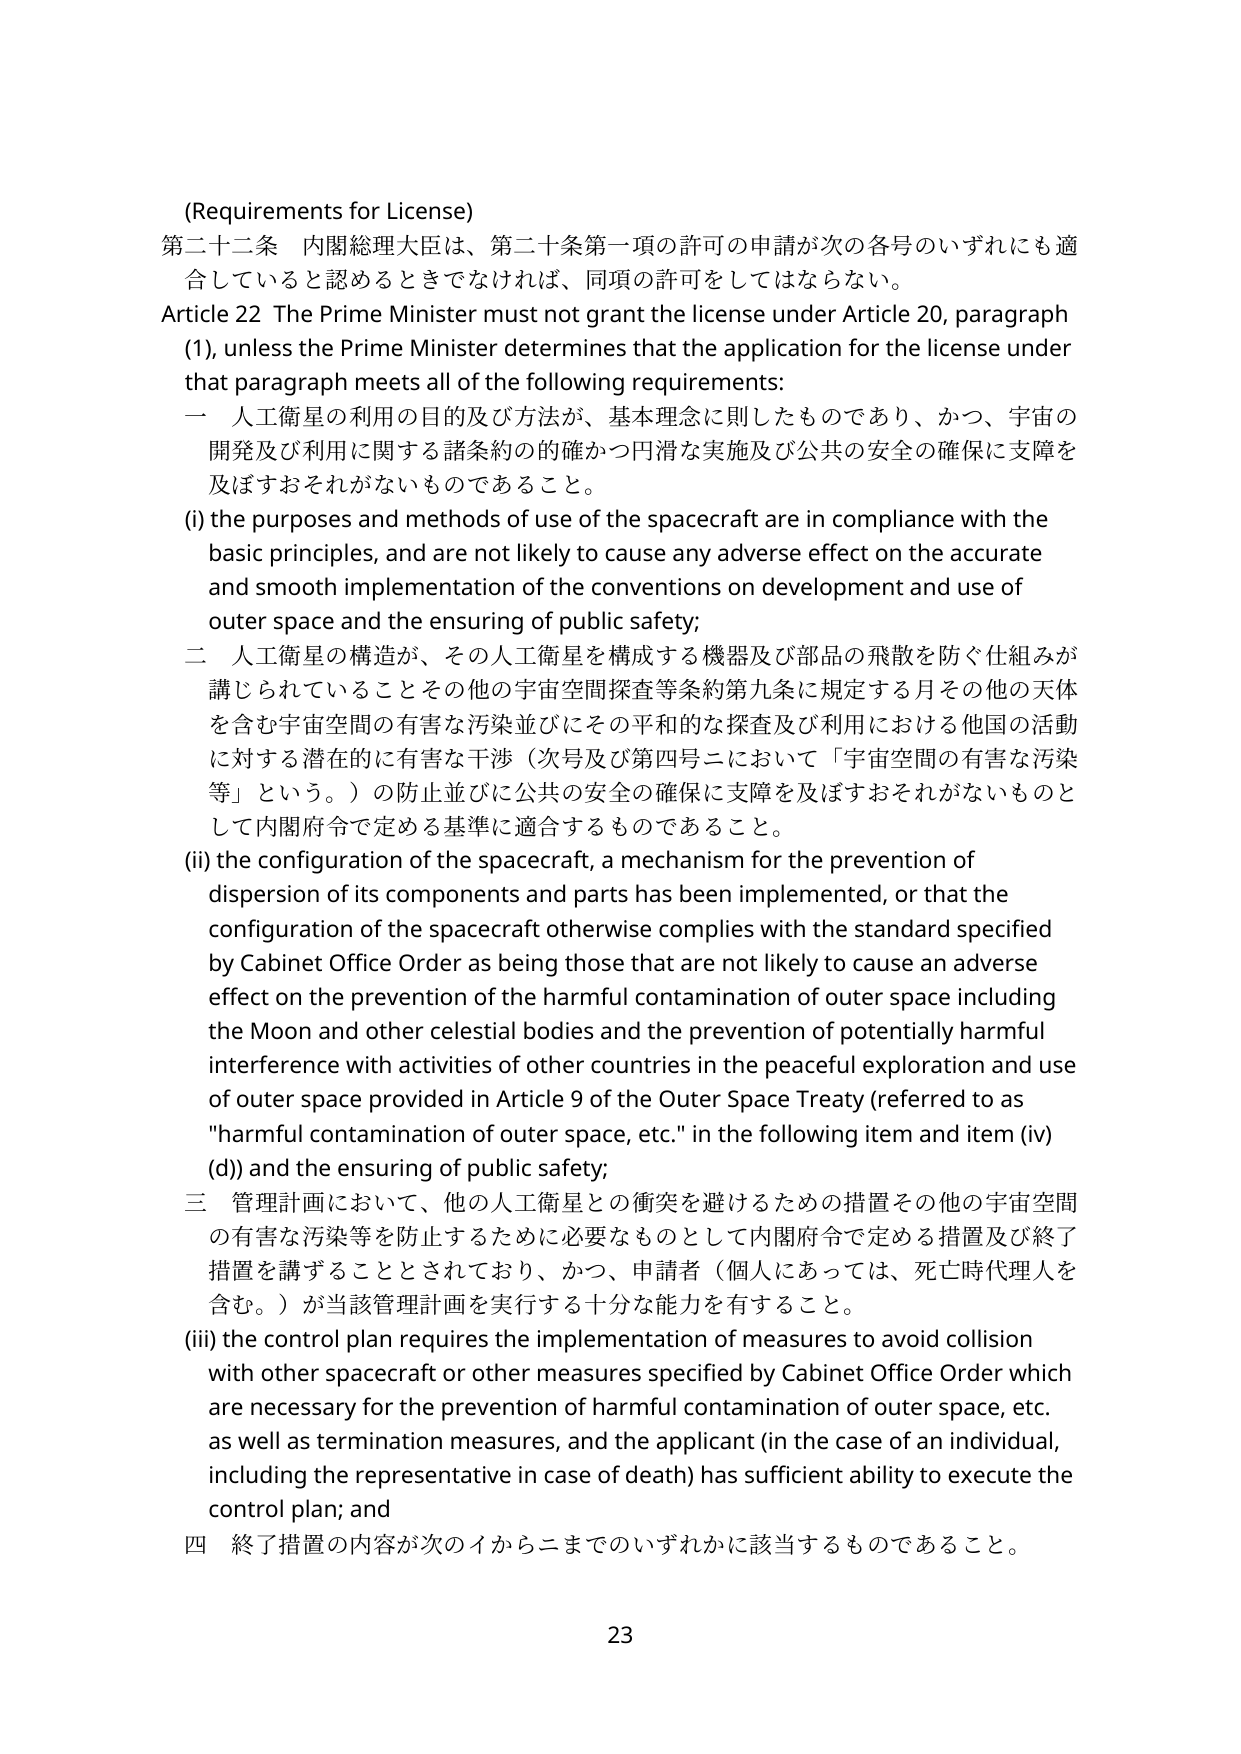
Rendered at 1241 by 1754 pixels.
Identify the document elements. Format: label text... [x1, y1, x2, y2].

text 三 管理計画において、他の人工衛星との衝突を避けるための措置その他の宇宙空間の有害な汚染等を防止するために必要なものとして内閣府令で定める措置及び終了措置を講ずることとされており、かつ、申請者（個人にあっては、死亡時代理人を含む。）が当該管理計画を実行する十分な能力を有すること。 [184, 1184, 1079, 1321]
text 第二十二条 内閣総理大臣は、第二十条第一項の許可の申請が次の各号のいずれにも適合していると認めるときでなければ、同項の許可をしてはならない。 [161, 228, 1079, 296]
text 四 終了措置の内容が次のイからニまでのいずれかに該当するものであること。 [184, 1526, 1079, 1560]
text 二 人工衛星の構造が、その人工衛星を構成する機器及び部品の飛散を防ぐ仕組みが講じられていることその他の宇宙空間探査等条約第九条に規定する月その他の天体を含む宇宙空間の有害な汚染並びにその平和的な探査及び利用における他国の活動に対する潜在的に有害な干渉（次号及び第四号ニにおいて「宇宙空間の有害な汚染等」という。）の防止並びに公共の安全の確保に支障を及ぼすおそれがないものとして内閣府令で定める基準に適合するものであること。 [184, 638, 1079, 843]
text Article 22 The Prime Minister must not grant the license under Article 20, paragraph (1), unless the Prime Minister determines that the application for the license under that paragraph meets all of the following requirements: [161, 296, 1079, 399]
text (Requirements for License) [184, 194, 1079, 228]
text 一 人工衛星の利用の目的及び方法が、基本理念に則したものであり、かつ、宇宙の開発及び利用に関する諸条約の的確かつ円滑な実施及び公共の安全の確保に支障を及ぼすおそれがないものであること。 [184, 399, 1079, 501]
text (ii) the configuration of the spacecraft, a mechanism for the prevention of dispersion of its components and parts has been implemented, or that the configuration of the spacecraft otherwise complies with the standard specified by Cabinet Office Order as being those that are not likely to cause an adverse effect on the prevention of the harmful contamination of outer space including the Moon and other celestial bodies and the prevention of potentially harmful interference with activities of other countries in the peaceful exploration and use of outer space provided in Article 9 of the Outer Space Treaty (referred to as "harmful contamination of outer space, etc." in the following item and item (iv)(d)) and the ensuring of public safety; [184, 843, 1079, 1184]
text (i) the purposes and methods of use of the spacecraft are in compliance with the basic principles, and are not likely to cause any adverse effect on the accurate and smooth implementation of the conventions on development and use of outer space and the ensuring of public safety; [184, 501, 1079, 638]
text (iii) the control plan requires the implementation of measures to avoid collision with other spacecraft or other measures specified by Cabinet Office Order which are necessary for the prevention of harmful contamination of outer space, etc. as well as termination measures, and the applicant (in the case of an individual, including the representative in case of death) has sufficient ability to execute the control plan; and [184, 1321, 1079, 1526]
